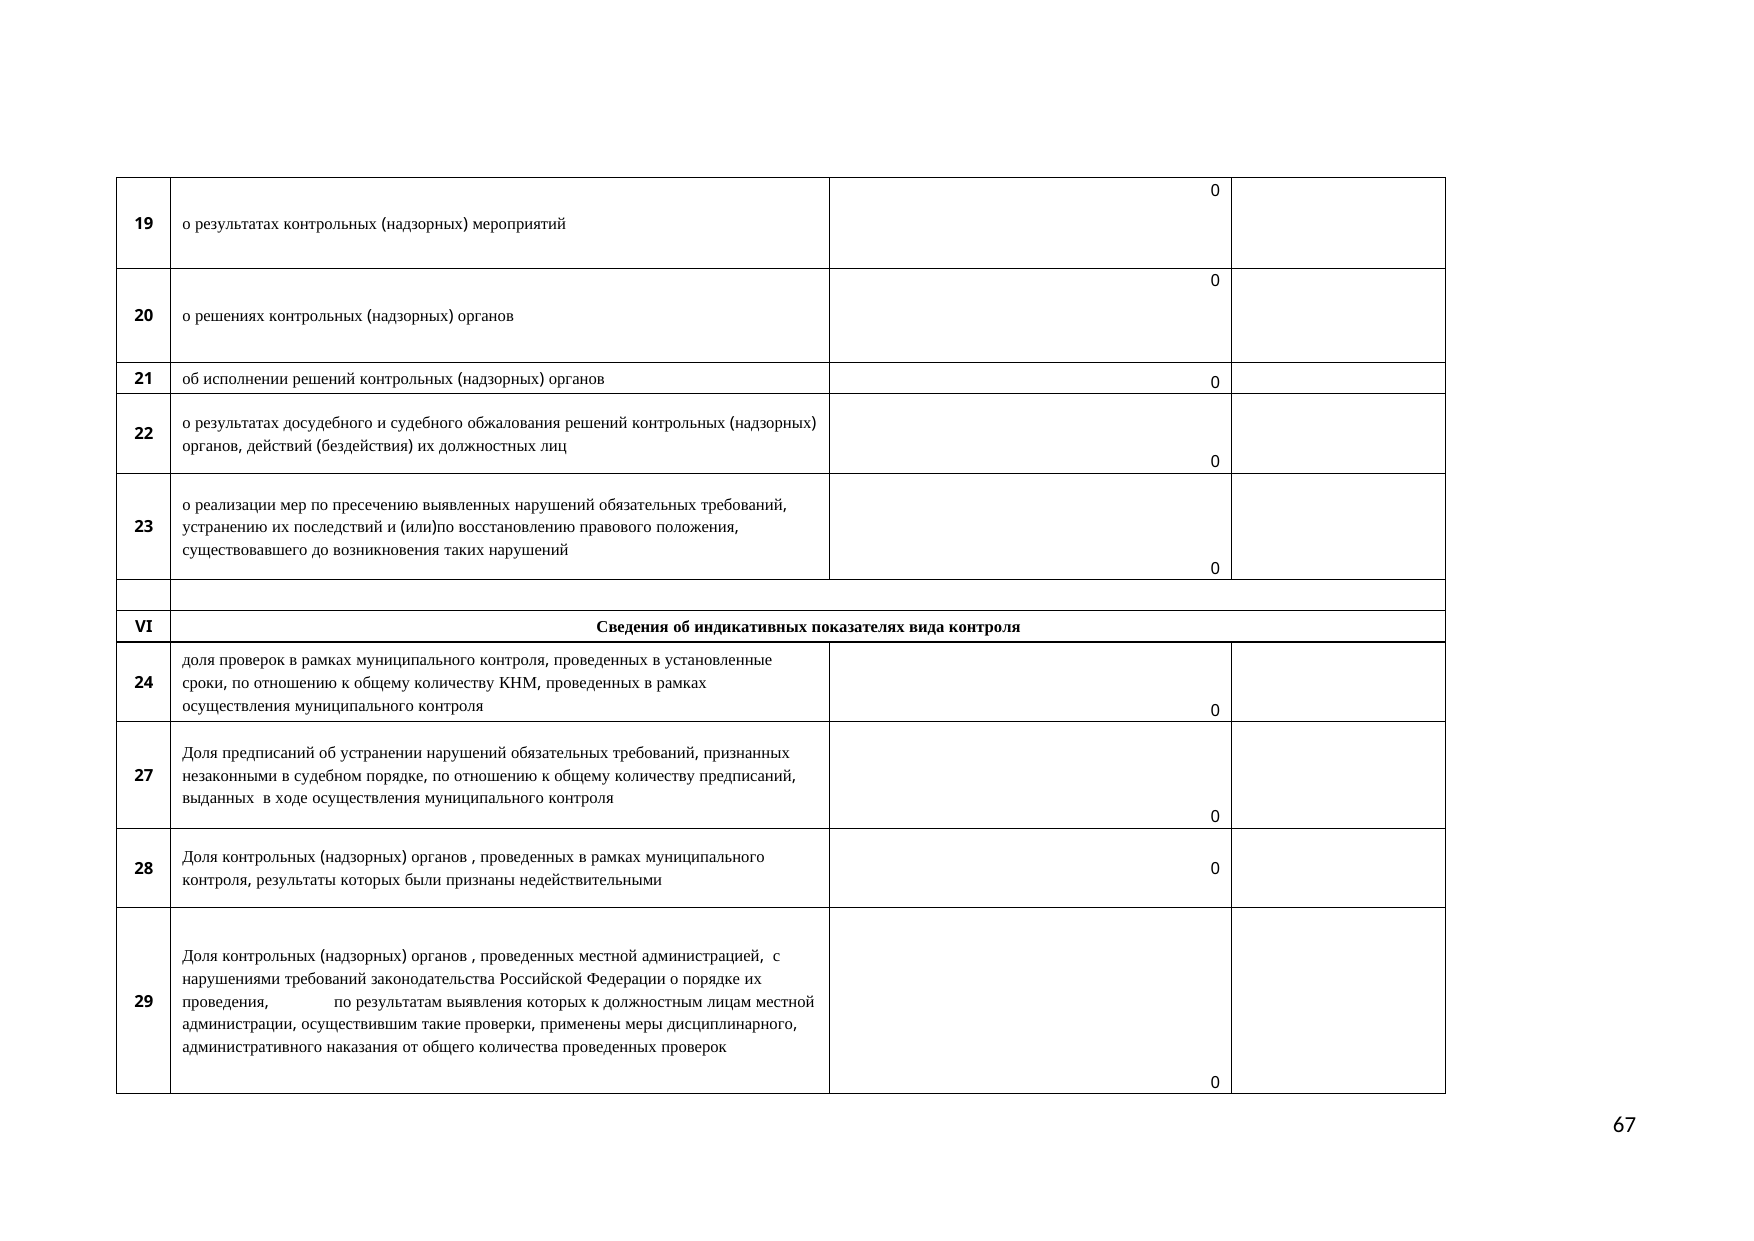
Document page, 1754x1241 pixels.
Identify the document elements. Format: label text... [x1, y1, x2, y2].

table_cell 23 [117, 474, 170, 579]
table_cell Доля контрольных (надзорных) органов , проведенных в рамках муниципального контроля, результаты которых были признаны недействительными [171, 829, 829, 907]
table_cell 24 [117, 643, 170, 721]
table_cell о реализации мер по пресечению выявленных нарушений обязательных требований, устранению их последствий и (или)по восстановлению правового положения, существовавшего до возникновения таких нарушений [171, 474, 829, 579]
table_cell о результатах досудебного и судебного обжалования решений контрольных (надзорных) органов, действий (бездействия) их должностных лиц [171, 394, 829, 473]
table_cell Сведения об индикативных показателях вида контроля [171, 611, 1445, 641]
table_cell 0 [830, 829, 1231, 907]
table_cell [1232, 829, 1445, 907]
table_cell 0 [830, 178, 1231, 268]
table_cell [1232, 474, 1445, 579]
table_cell доля проверок в рамках муниципального контроля, проведенных в установленные сроки, по отношению к общему количеству КНМ, проведенных в рамках осуществления муниципального контроля [171, 643, 829, 721]
table_cell 21 [117, 363, 170, 393]
table_cell 0 [830, 363, 1231, 393]
table_cell 29 [117, 908, 170, 1093]
table_cell 0 [830, 269, 1231, 362]
table_cell Доля контрольных (надзорных) органов , проведенных местной администрацией, с нарушениями требований законодательства Российской Федерации о порядке их проведения, по результатам выявления которых к должностным лицам местной администрации, осуществившим такие проверки, применены меры дисциплинарного, административного наказания от общего количества проведенных проверок [171, 908, 829, 1093]
table_cell 0 [830, 394, 1231, 473]
table_cell [171, 580, 1445, 610]
table_cell 0 [830, 722, 1231, 827]
table_cell 22 [117, 394, 170, 473]
table_cell VI [117, 611, 170, 641]
table_cell об исполнении решений контрольных (надзорных) органов [171, 363, 829, 393]
table_cell 0 [830, 908, 1231, 1093]
table_cell [1232, 643, 1445, 721]
table_cell 27 [117, 722, 170, 827]
table_cell [1232, 908, 1445, 1093]
table_cell [1232, 178, 1445, 268]
table_cell 20 [117, 269, 170, 362]
table_cell о решениях контрольных (надзорных) органов [171, 269, 829, 362]
table_cell 19 [117, 178, 170, 268]
table_cell 0 [830, 643, 1231, 721]
table_cell о результатах контрольных (надзорных) мероприятий [171, 178, 829, 268]
table_cell [1232, 722, 1445, 827]
table_cell [1232, 363, 1445, 393]
table_cell 0 [830, 474, 1231, 579]
table_cell [1232, 269, 1445, 362]
table_cell [117, 580, 170, 610]
table_cell [1232, 394, 1445, 473]
table_cell Доля предписаний об устранении нарушений обязательных требований, признанных незаконными в судебном порядке, по отношению к общему количеству предписаний, выданных в ходе осуществления муниципального контроля [171, 722, 829, 827]
table_cell 28 [117, 829, 170, 907]
